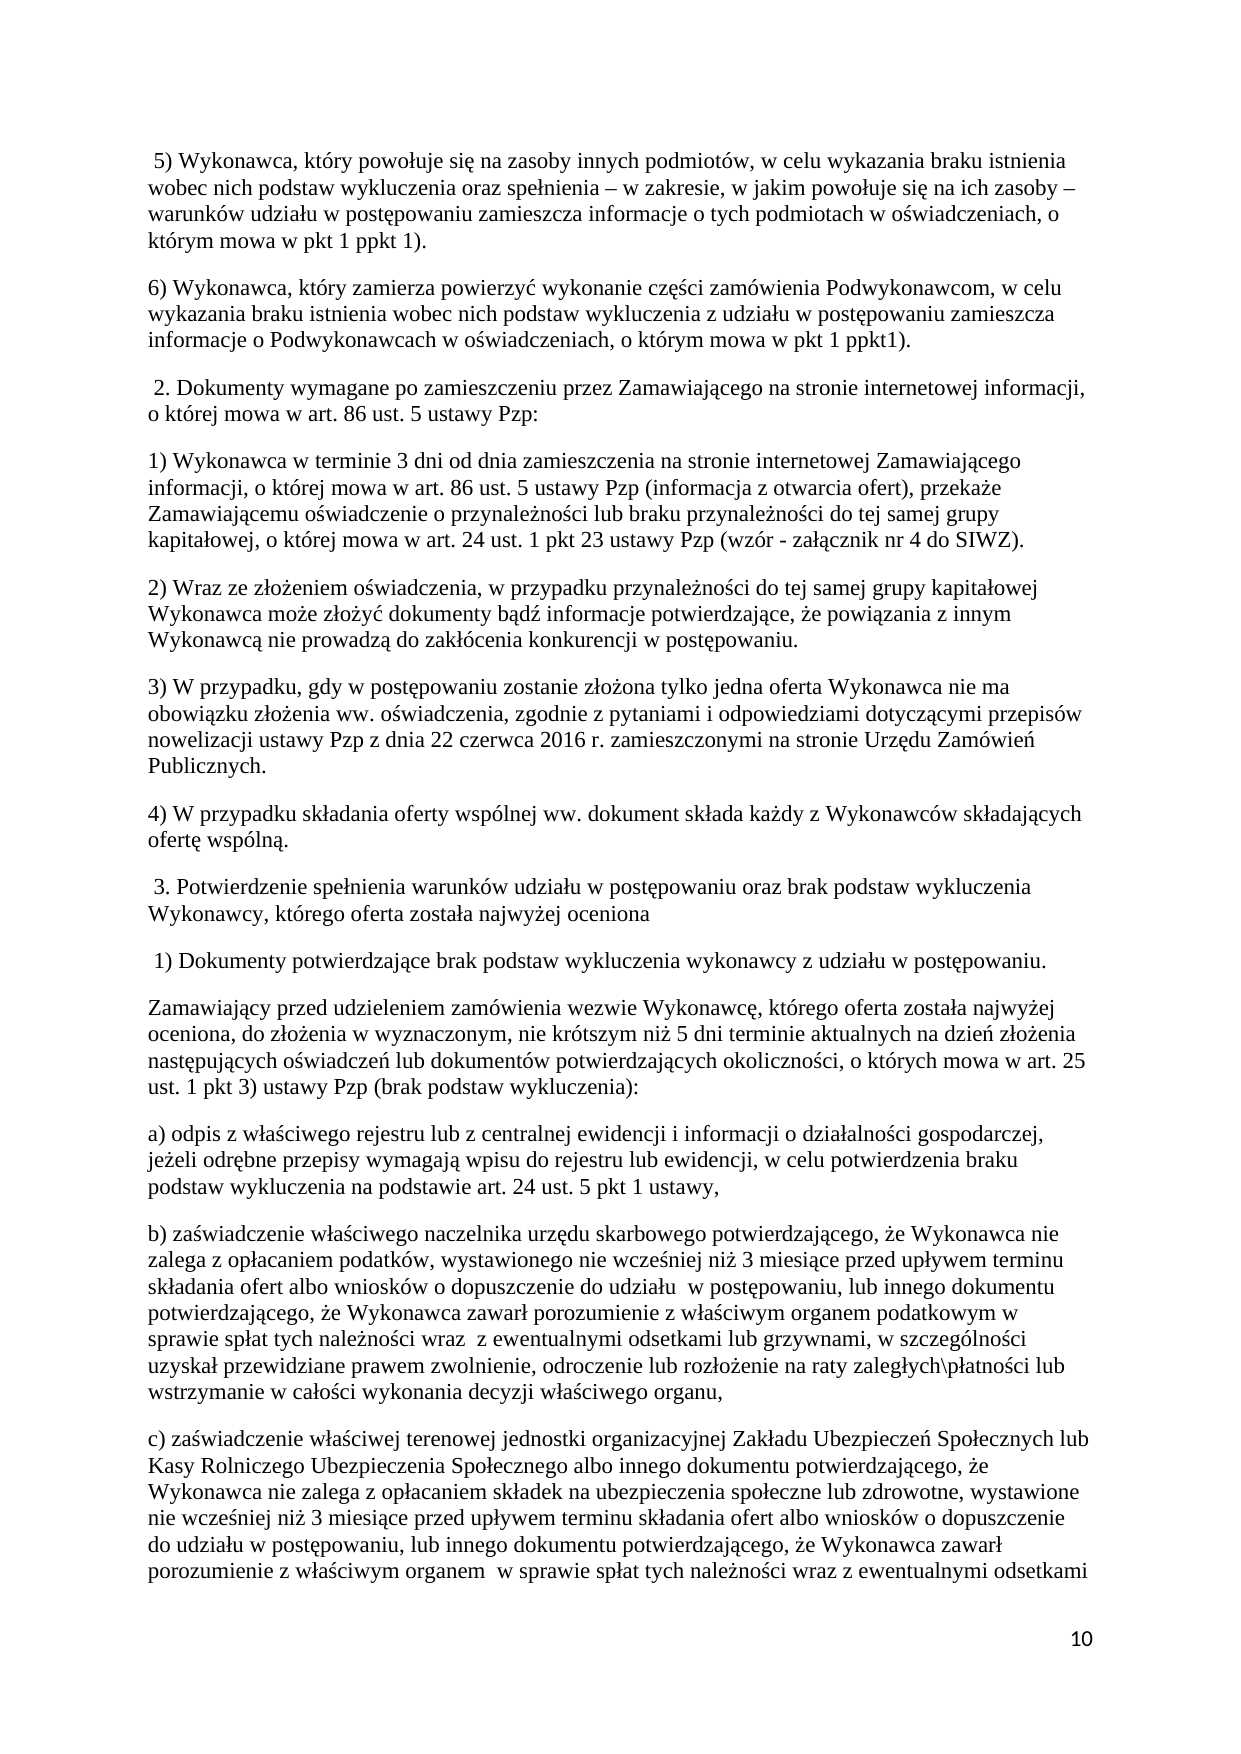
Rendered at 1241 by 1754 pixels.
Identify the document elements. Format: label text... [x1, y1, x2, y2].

text 6) Wykonawca, który zamierza powierzyć wykonanie części zamówienia Podwykonawcom, w celu wykazania braku istnienia wobec nich podstaw wykluczenia z udziału w postępowaniu zamieszcza informacje o Podwykonawcach w oświadczeniach, o którym mowa w pkt 1 ppkt1). [148, 274, 1093, 353]
text a) odpis z właściwego rejestru lub z centralnej ewidencji i informacji o działalności gospodarczej, jeżeli odrębne przepisy wymagają wpisu do rejestru lub ewidencji, w celu potwierdzenia braku podstaw wykluczenia na podstawie art. 24 ust. 5 pkt 1 ustawy, [148, 1120, 1093, 1199]
text 3) W przypadku, gdy w postępowaniu zostanie złożona tylko jedna oferta Wykonawca nie ma obowiązku złożenia ww. oświadczenia, zgodnie z pytaniami i odpowiedziami dotyczącymi przepisów nowelizacji ustawy Pzp z dnia 22 czerwca 2016 r. zamieszczonymi na stronie Urzędu Zamówień Publicznych. [148, 673, 1093, 779]
text 1) Wykonawca w terminie 3 dni od dnia zamieszczenia na stronie internetowej Zamawiającego informacji, o której mowa w art. 86 ust. 5 ustawy Pzp (informacja z otwarcia ofert), przekaże Zamawiającemu oświadczenie o przynależności lub braku przynależności do tej samej grupy kapitałowej, o której mowa w art. 24 ust. 1 pkt 23 ustawy Pzp (wzór - załącznik nr 4 do SIWZ). [148, 447, 1093, 553]
text 3. Potwierdzenie spełnienia warunków udziału w postępowaniu oraz brak podstaw wykluczenia Wykonawcy, którego oferta została najwyżej oceniona [148, 873, 1093, 926]
text 2. Dokumenty wymagane po zamieszczeniu przez Zamawiającego na stronie internetowej informacji, o której mowa w art. 86 ust. 5 ustawy Pzp: [148, 374, 1093, 426]
text 4) W przypadku składania oferty wspólnej ww. dokument składa każdy z Wykonawców składających ofertę wspólną. [148, 800, 1093, 852]
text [148, 1425, 1093, 1583]
text b) zaświadczenie właściwego naczelnika urzędu skarbowego potwierdzającego, że Wykonawca nie zalega z opłacaniem podatków, wystawionego nie wcześniej niż 3 miesiące przed upływem terminu składania ofert albo wniosków o dopuszczenie do udziału w postępowaniu, lub innego dokumentu potwierdzającego, że Wykonawca zawarł porozumienie z właściwym organem podatkowym w sprawie spłat tych należności wraz z ewentualnymi odsetkami lub grzywnami, w szczególności uzyskał przewidziane prawem zwolnienie, odroczenie lub rozłożenie na raty zaległych\płatności lub wstrzymanie w całości wykonania decyzji właściwego organu, [148, 1220, 1093, 1404]
text 1) Dokumenty potwierdzające brak podstaw wykluczenia wykonawcy z udziału w postępowaniu. [148, 947, 1093, 973]
text 2) Wraz ze złożeniem oświadczenia, w przypadku przynależności do tej samej grupy kapitałowej Wykonawca może złożyć dokumenty bądź informacje potwierdzające, że powiązania z innym Wykonawcą nie prowadzą do zakłócenia konkurencji w postępowaniu. [148, 573, 1093, 653]
text 5) Wykonawca, który powołuje się na zasoby innych podmiotów, w celu wykazania braku istnienia wobec nich podstaw wykluczenia oraz spełnienia – w zakresie, w jakim powołuje się na ich zasoby – warunków udziału w postępowaniu zamieszcza informacje o tych podmiotach w oświadczeniach, o którym mowa w pkt 1 ppkt 1). [148, 148, 1093, 253]
text Zamawiający przed udzieleniem zamówienia wezwie Wykonawcę, którego oferta została najwyżej oceniona, do złożenia w wyznaczonym, nie krótszym niż 5 dni terminie aktualnych na dzień złożenia następujących oświadczeń lub dokumentów potwierdzających okoliczności, o których mowa w art. 25 ust. 1 pkt 3) ustawy Pzp (brak podstaw wykluczenia): [148, 994, 1093, 1099]
